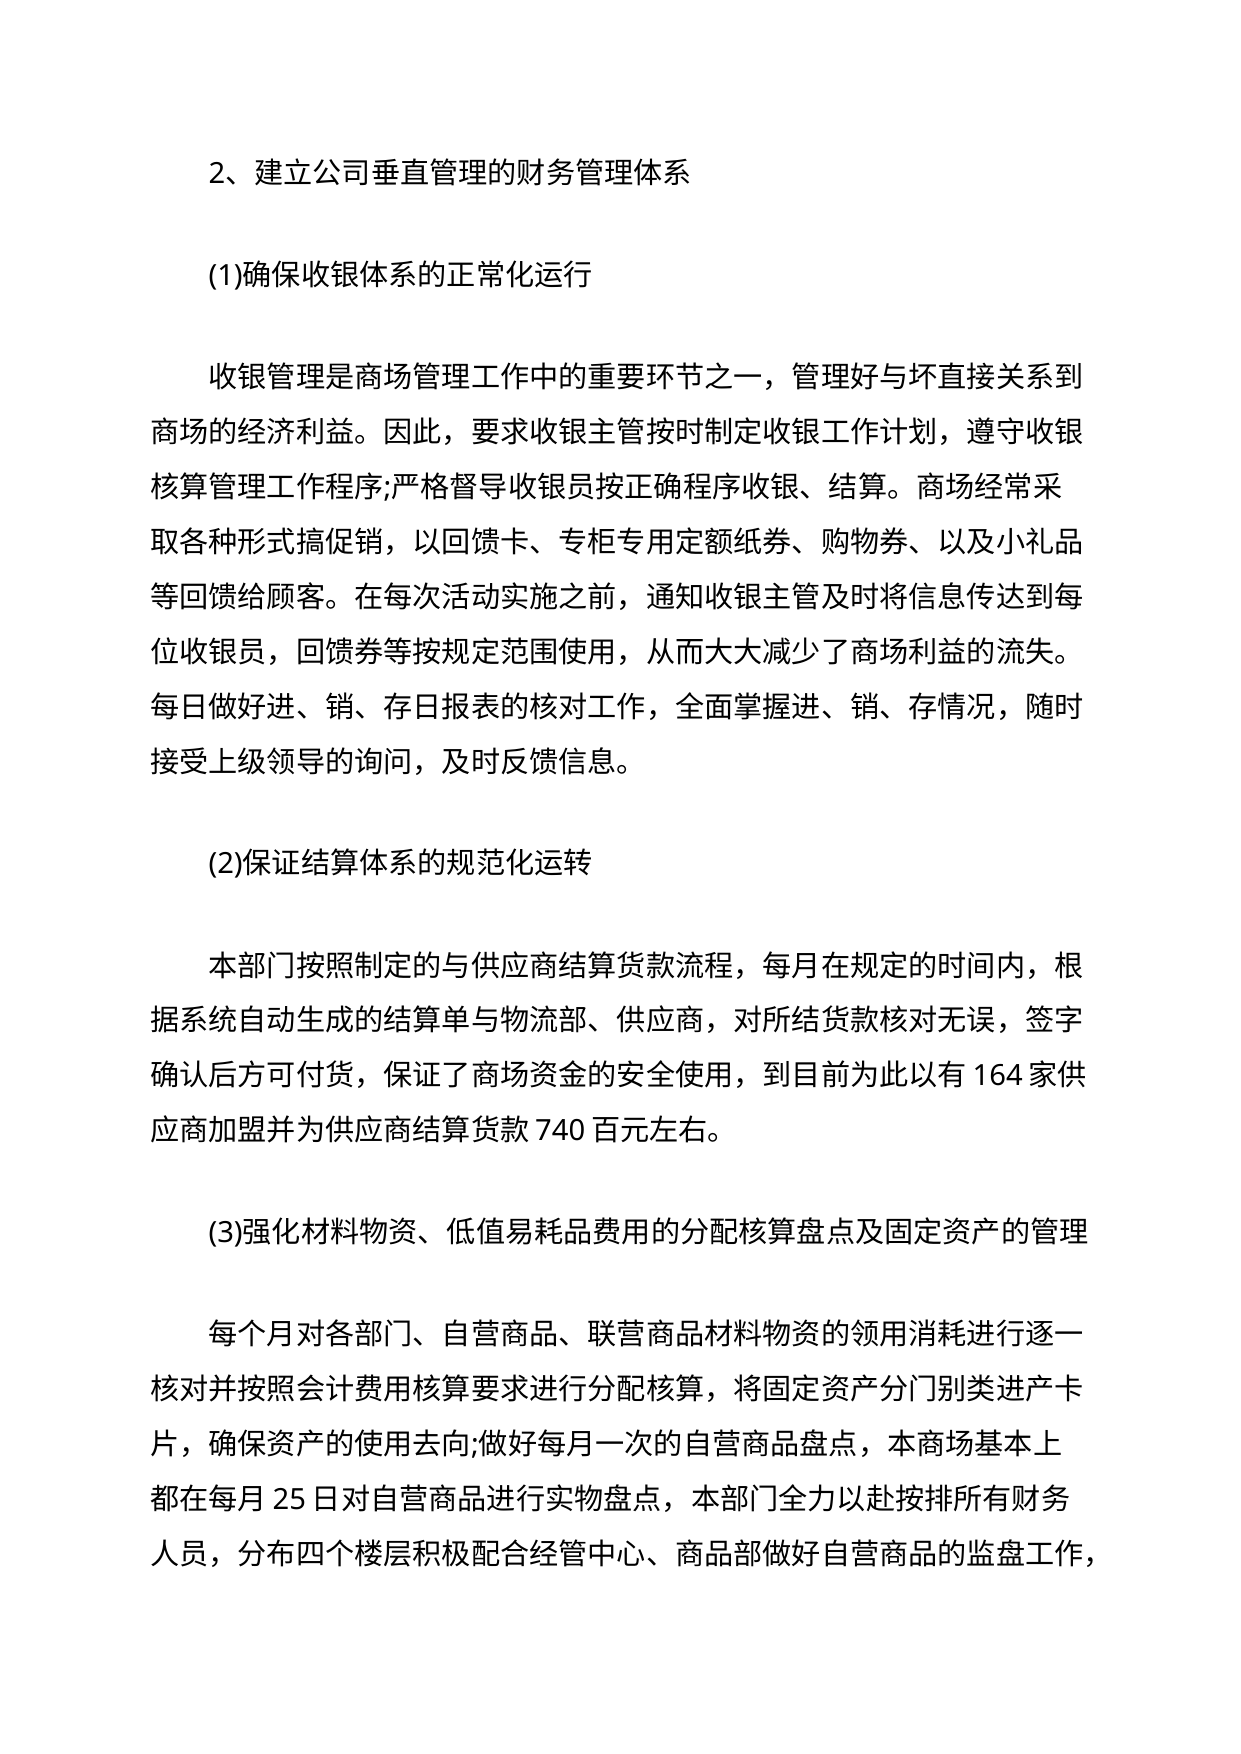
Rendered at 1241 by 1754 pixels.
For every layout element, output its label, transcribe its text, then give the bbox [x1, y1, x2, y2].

text (3)强化材料物资、低值易耗品费用的分配核算盘点及固定资产的管理 [150, 1209, 1090, 1251]
text 本部门按照制定的与供应商结算货款流程，每月在规定的时间内，根据系统自动生成的结算单与物流部、供应商，对所结货款核对无误，签字确认后方可付货，保证了商场资金的安全使用，到目前为此以有164家供应商加盟并为供应商结算货款740百元左右。 [150, 942, 1090, 1149]
text 2、建立公司垂直管理的财务管理体系 [150, 150, 1090, 192]
text (2)保证结算体系的规范化运转 [150, 840, 1090, 882]
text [150, 1311, 1090, 1573]
text 收银管理是商场管理工作中的重要环节之一，管理好与坏直接关系到商场的经济利益。因此，要求收银主管按时制定收银工作计划，遵守收银核算管理工作程序;严格督导收银员按正确程序收银、结算。商场经常采取各种形式搞促销，以回馈卡、专柜专用定额纸券、购物券、以及小礼品等回馈给顾客。在每次活动实施之前，通知收银主管及时将信息传达到每位收银员，回馈券等按规定范围使用，从而大大减少了商场利益的流失。每日做好进、销、存日报表的核对工作，全面掌握进、销、存情况，随时接受上级领导的询问，及时反馈信息。 [150, 354, 1090, 781]
text (1)确保收银体系的正常化运行 [150, 252, 1090, 294]
